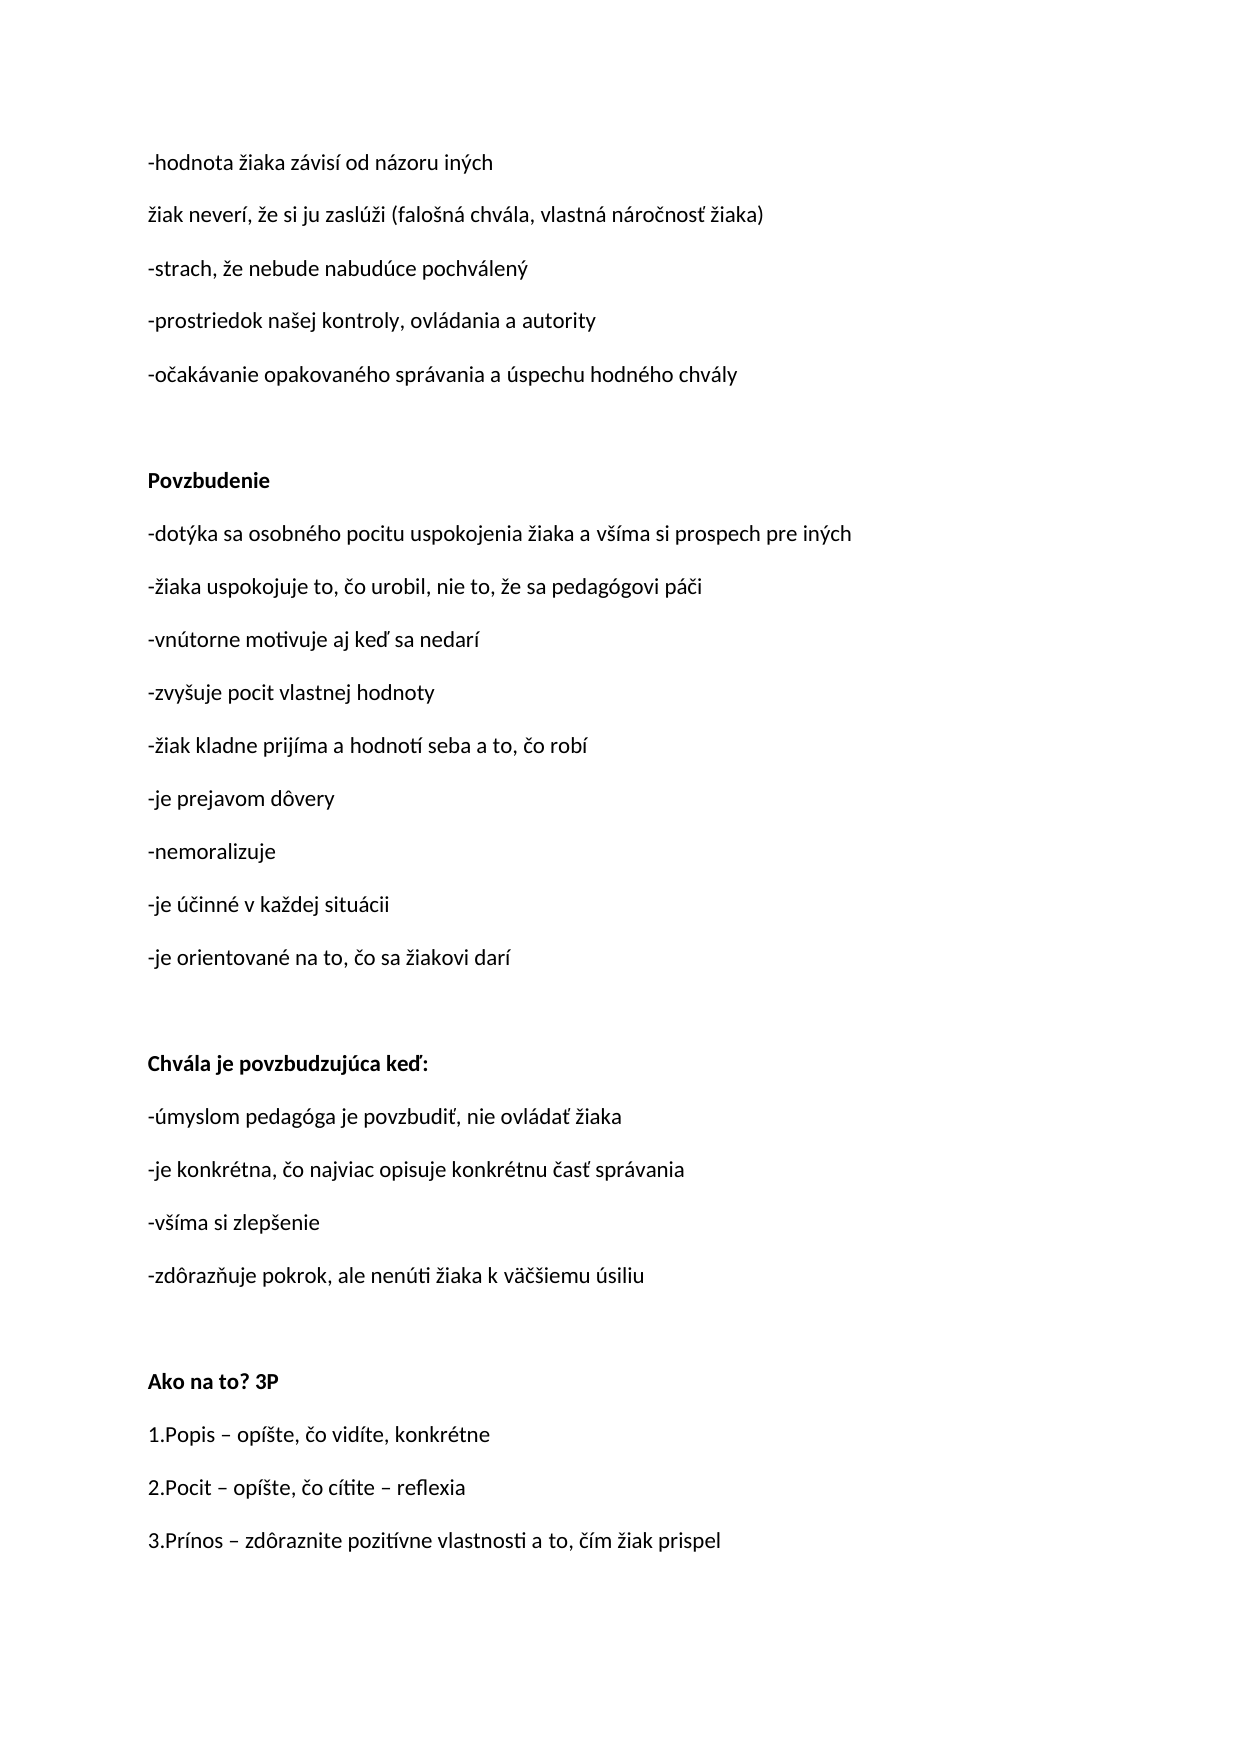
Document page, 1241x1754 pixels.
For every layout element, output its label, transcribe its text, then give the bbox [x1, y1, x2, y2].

text Povzbudenie [148, 466, 1093, 494]
text Chvála je povzbudzujúca keď: [148, 1049, 1093, 1077]
text Ako na to? 3P [148, 1367, 1093, 1395]
text -vnútorne motivuje aj keď sa nedarí [148, 625, 1093, 653]
text -je konkrétna, čo najviac opisuje konkrétnu časť správania [148, 1155, 1093, 1183]
text 3.Prínos – zdôraznite pozitívne vlastnosti a to, čím žiak prispel [148, 1526, 1093, 1554]
text -zvyšuje pocit vlastnej hodnoty [148, 678, 1093, 706]
text -očakávanie opakovaného správania a úspechu hodného chvály [148, 360, 1093, 388]
text 1.Popis – opíšte, čo vidíte, konkrétne [148, 1420, 1093, 1448]
text -žiak kladne prijíma a hodnotí seba a to, čo robí [148, 731, 1093, 759]
text žiak neverí, že si ju zaslúži (falošná chvála, vlastná náročnosť žiaka) [148, 201, 1093, 229]
text -je orientované na to, čo sa žiakovi darí [148, 943, 1093, 971]
text -dotýka sa osobného pocitu uspokojenia žiaka a všíma si prospech pre iných [148, 519, 1093, 547]
text -žiaka uspokojuje to, čo urobil, nie to, že sa pedagógovi páči [148, 572, 1093, 600]
text -je účinné v každej situácii [148, 890, 1093, 918]
text -nemoralizuje [148, 837, 1093, 865]
text -prostriedok našej kontroly, ovládania a autority [148, 307, 1093, 335]
text -úmyslom pedagóga je povzbudiť, nie ovládať žiaka [148, 1102, 1093, 1130]
text -zdôrazňuje pokrok, ale nenúti žiaka k väčšiemu úsiliu [148, 1261, 1093, 1289]
text -strach, že nebude nabudúce pochválený [148, 254, 1093, 282]
text -všíma si zlepšenie [148, 1208, 1093, 1236]
text -hodnota žiaka závisí od názoru iných [148, 148, 1093, 176]
text 2.Pocit – opíšte, čo cítite – reflexia [148, 1473, 1093, 1501]
text -je prejavom dôvery [148, 784, 1093, 812]
